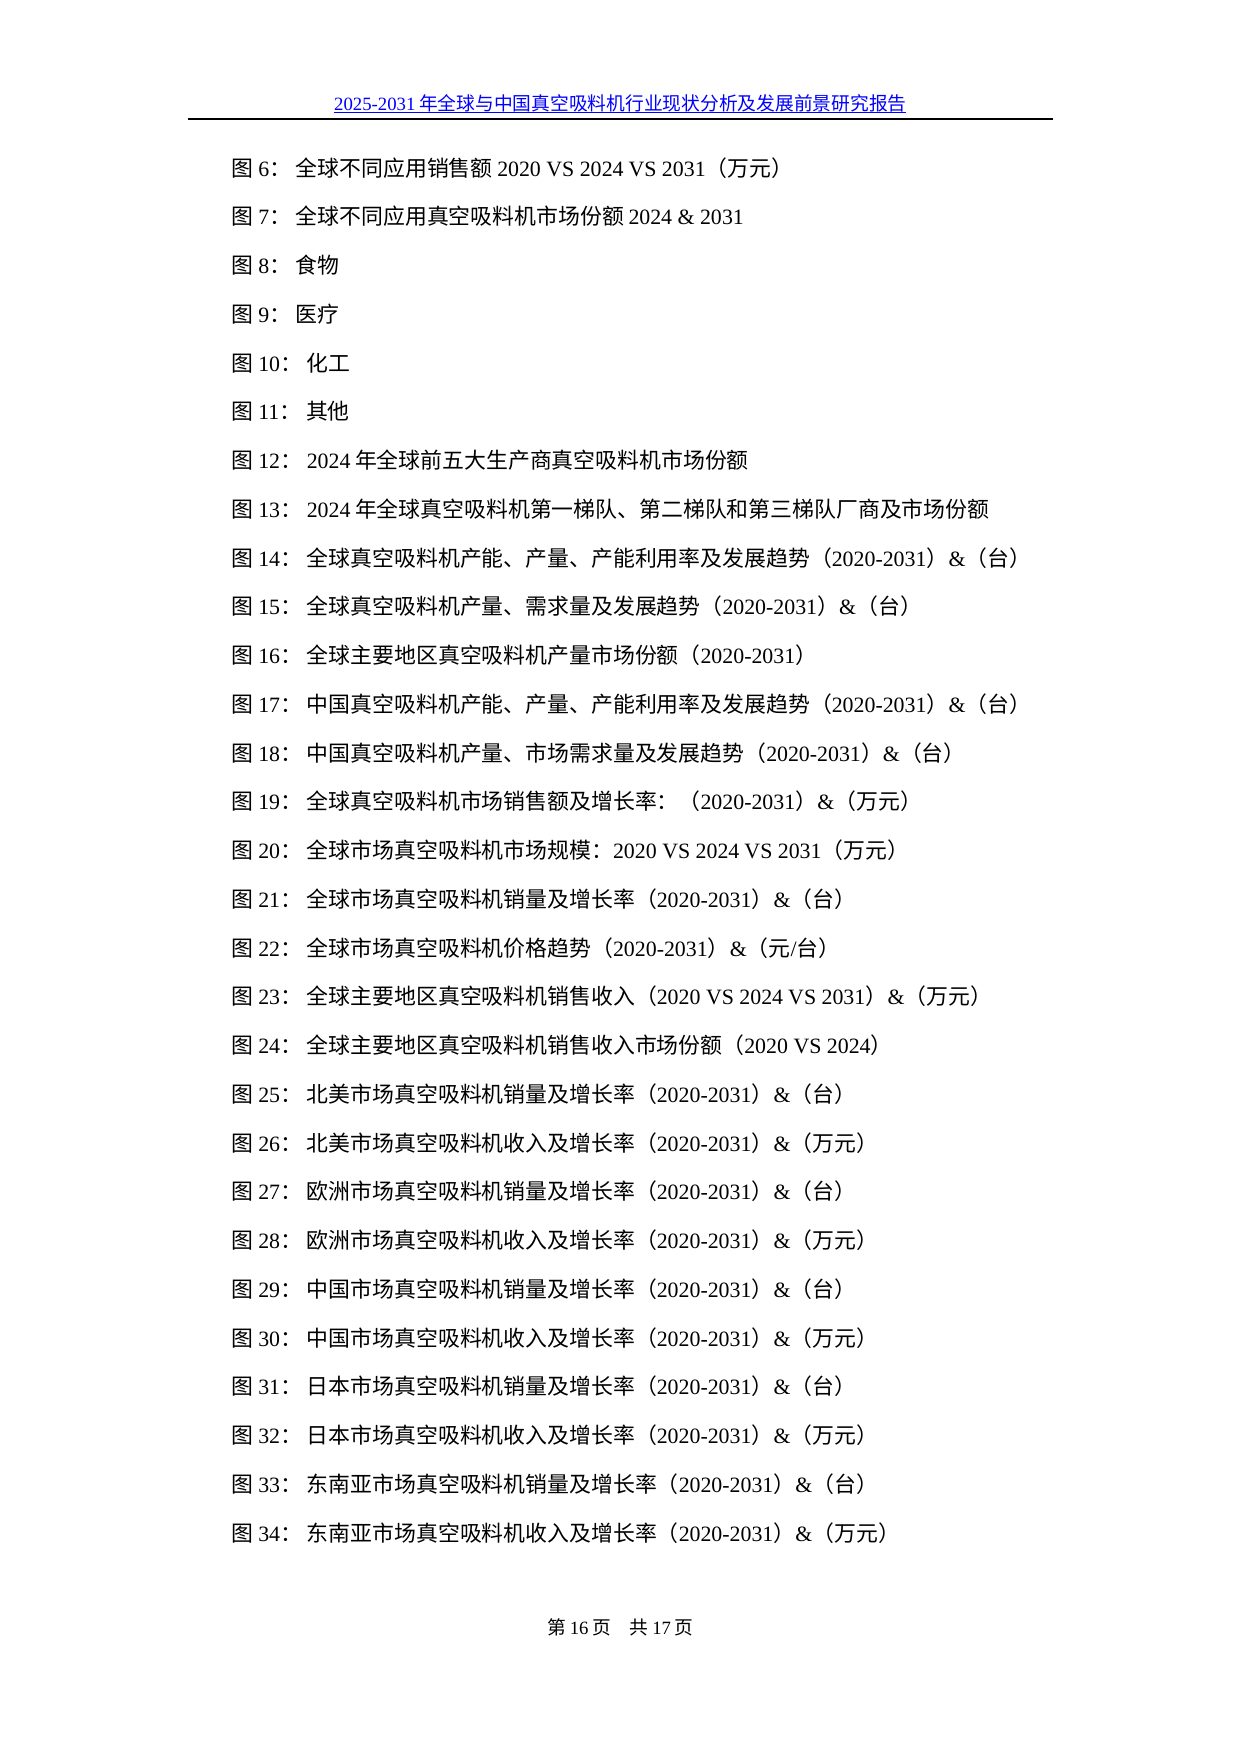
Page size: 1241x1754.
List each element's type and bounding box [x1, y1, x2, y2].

text [187, 150, 1053, 1548]
